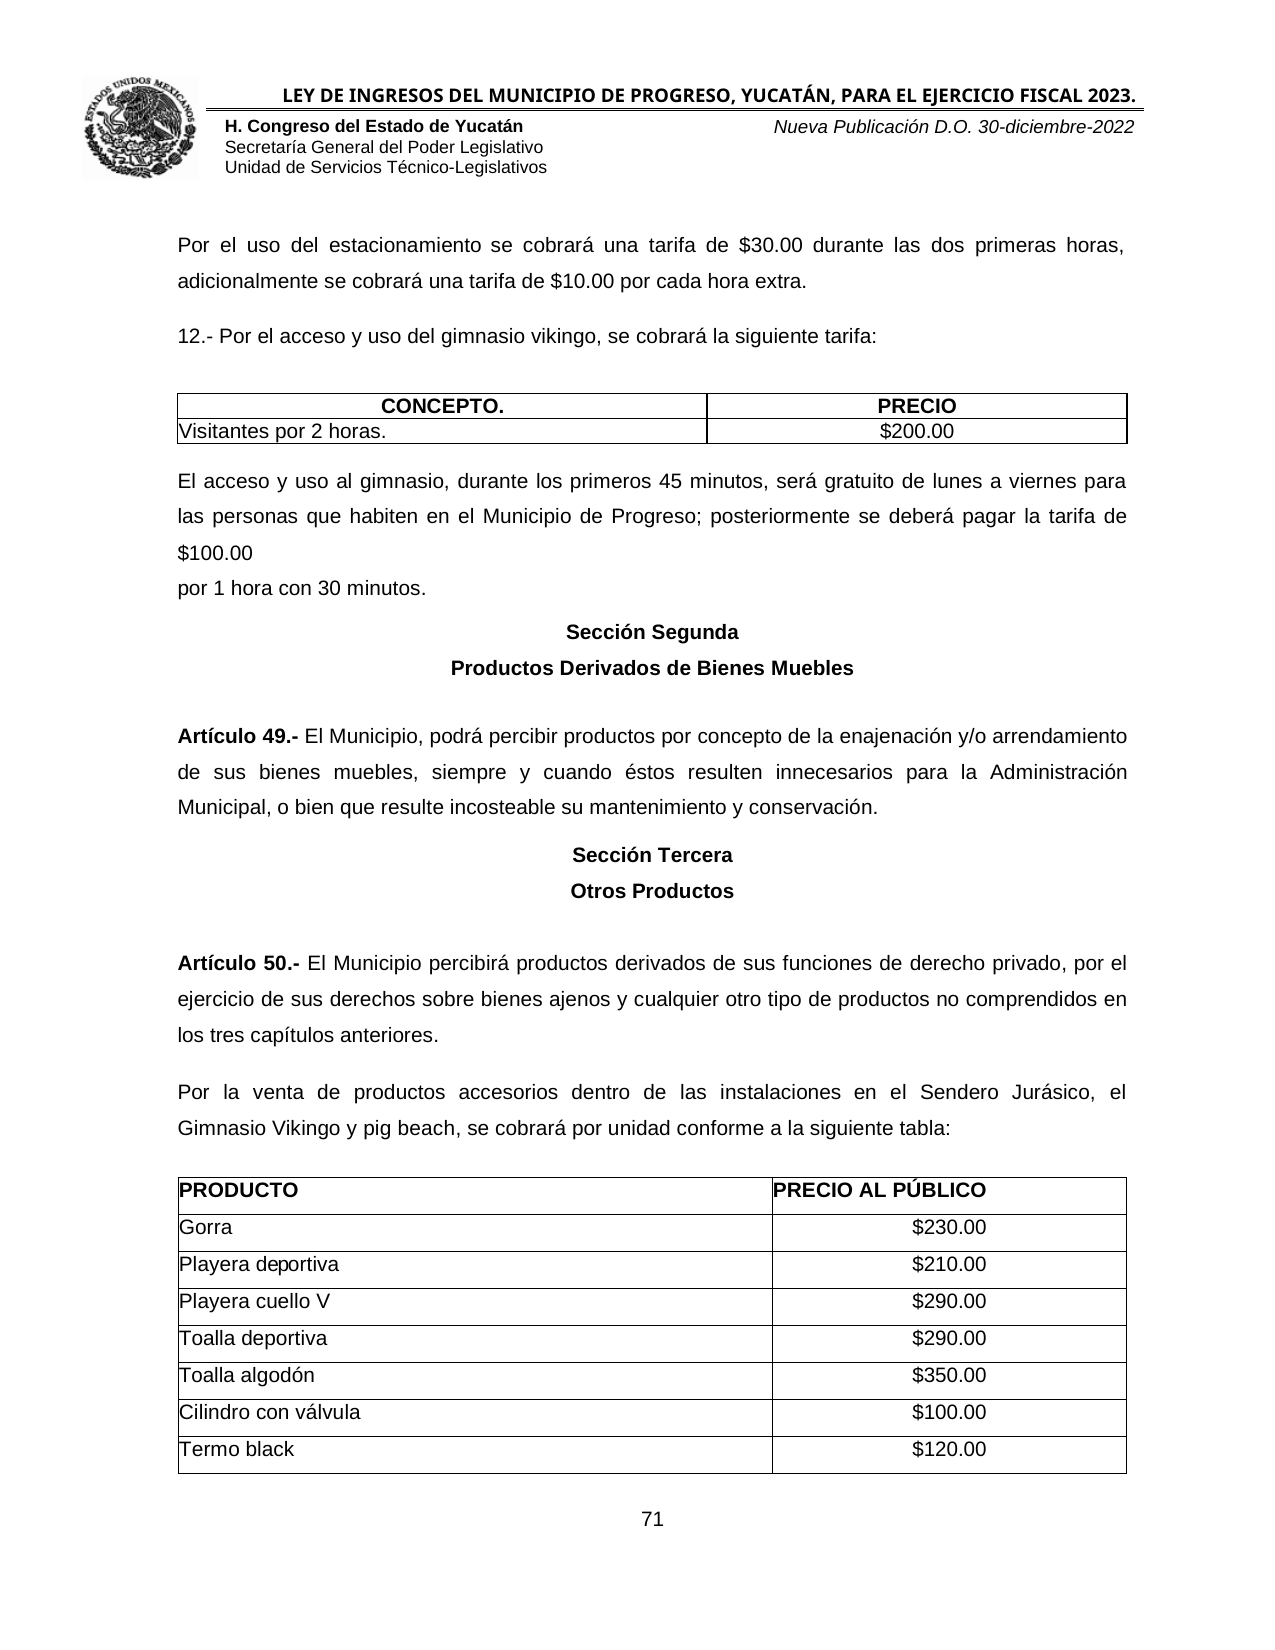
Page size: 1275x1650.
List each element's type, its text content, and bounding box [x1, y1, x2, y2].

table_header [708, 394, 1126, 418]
text por 1 hora con 30 minutos. [177, 576, 1127, 599]
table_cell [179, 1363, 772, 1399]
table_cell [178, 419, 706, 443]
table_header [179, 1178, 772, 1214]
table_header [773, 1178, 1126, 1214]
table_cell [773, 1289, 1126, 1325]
text Productos Derivados de Bienes Muebles [177, 656, 1127, 680]
text Sección Segunda [177, 620, 1127, 644]
text 12.- Por el acceso y uso del gimnasio vikingo, se cobrará la siguiente tarifa: [177, 324, 1127, 348]
text Artículo 49.- El Municipio, podrá percibir productos por concepto de la enajenación y/o arrendamiento de sus bienes muebles, siempre y cuando éstos resulten innecesarios para la Administración Municipal, o bien que resulte incosteable su mantenimiento y conservación. [177, 713, 1127, 819]
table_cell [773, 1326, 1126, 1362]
text Artículo 50.- El Municipio percibirá productos derivados de sus funciones de derecho privado, por el ejercicio de sus derechos sobre bienes ajenos y cualquier otro tipo de productos no comprendidos en los tres capítulos anteriores. [177, 951, 1127, 1047]
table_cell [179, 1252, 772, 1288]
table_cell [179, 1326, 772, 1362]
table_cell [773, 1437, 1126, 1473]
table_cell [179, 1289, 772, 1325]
text Otros Productos [177, 879, 1127, 903]
text El acceso y uso al gimnasio, durante los primeros 45 minutos, será gratuito de lunes a viernes para las personas que habiten en el Municipio de Progreso; posteriormente se deberá pagar la tarifa de $100.00 [177, 468, 1127, 564]
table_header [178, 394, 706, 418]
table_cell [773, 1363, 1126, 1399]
text Sección Tercera [177, 843, 1127, 867]
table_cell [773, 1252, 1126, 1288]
text Por la venta de productos accesorios dentro de las instalaciones en el Sendero Jurásico, el Gimnasio Vikingo y pig beach, se cobrará por unidad conforme a la siguiente tabla: [177, 1080, 1127, 1140]
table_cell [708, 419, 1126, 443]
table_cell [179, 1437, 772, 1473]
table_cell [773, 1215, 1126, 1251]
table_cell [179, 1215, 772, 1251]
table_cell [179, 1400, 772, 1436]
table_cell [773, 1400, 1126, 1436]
text Por el uso del estacionamiento se cobrará una tarifa de $30.00 durante las dos primeras horas, adicionalmente se cobrará una tarifa de $10.00 por cada hora extra. [177, 222, 1127, 292]
